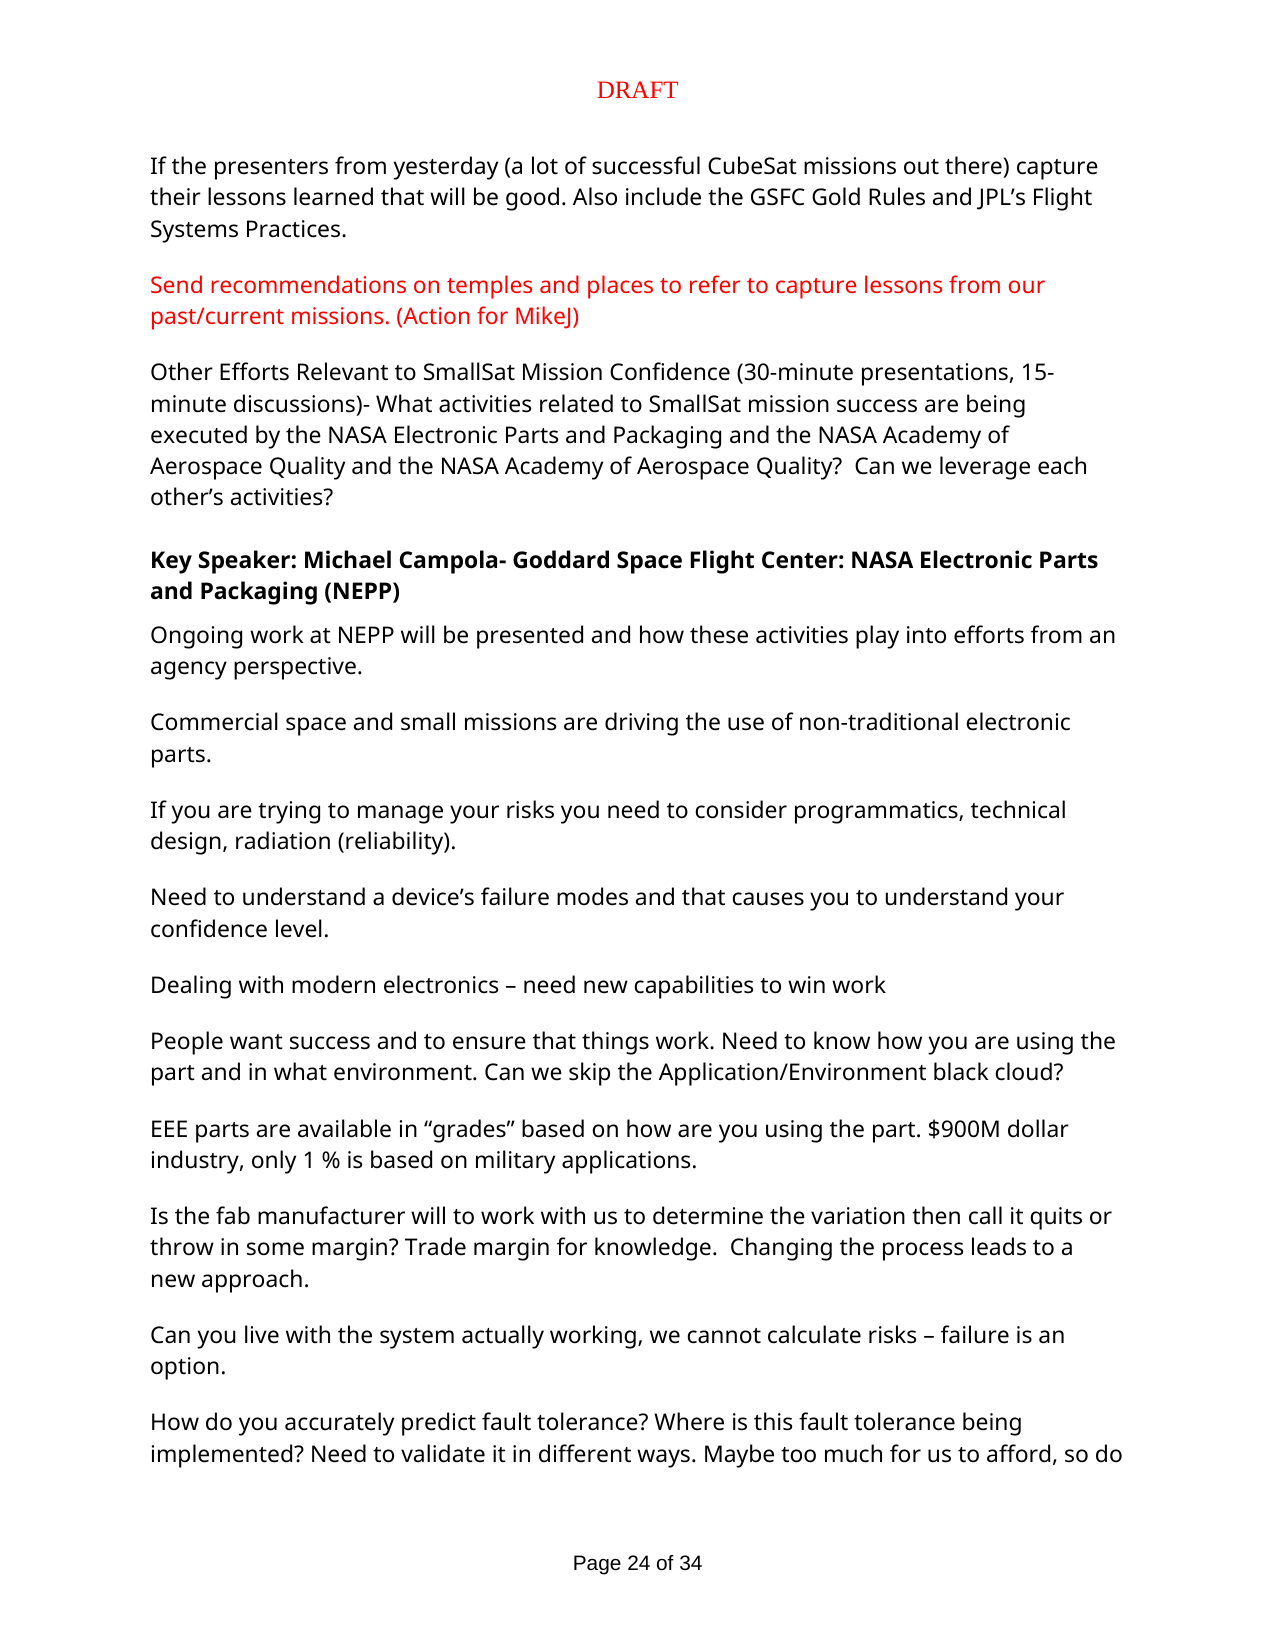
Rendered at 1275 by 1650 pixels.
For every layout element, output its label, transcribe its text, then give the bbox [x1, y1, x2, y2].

text Can you live with the system actually working, we cannot calculate risks – failure is an option. [150, 1319, 1125, 1381]
text Send recommendations on temples and places to refer to capture lessons from our past/current missions. (Action for MikeJ) [150, 269, 1125, 331]
text Dealing with modern electronics – need new capabilities to win work [150, 969, 1125, 1000]
text People want success and to ensure that things work. Need to know how you are using the part and in what environment. Can we skip the Application/Environment black cloud? [150, 1025, 1125, 1087]
text Ongoing work at NEPP will be presented and how these activities play into efforts from an agency perspective. [150, 619, 1125, 681]
text Commercial space and small missions are driving the use of non-traditional electronic parts. [150, 706, 1125, 769]
text EEE parts are available in “grades” based on how are you using the part. $900M dollar industry, only 1 % is based on military applications. [150, 1112, 1125, 1175]
text Need to understand a device’s failure modes and that causes you to understand your confidence level. [150, 881, 1125, 944]
text Other Efforts Relevant to SmallSat Mission Confidence (30-minute presentations, 15-minute discussions)- What activities related to SmallSat mission success are being executed by the NASA Electronic Parts and Packaging and the NASA Academy of Aerospace Quality and the NASA Academy of Aerospace Quality? Can we leverage each other’s activities? [150, 356, 1125, 512]
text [150, 1406, 1125, 1469]
text If the presenters from yesterday (a lot of successful CubeSat missions out there) capture their lessons learned that will be good. Also include the GSFC Gold Rules and JPL’s Flight Systems Practices. [150, 150, 1125, 244]
text Key Speaker: Michael Campola- Goddard Space Flight Center: NASA Electronic Parts and Packaging (NEPP) [150, 544, 1125, 606]
text If you are trying to manage your risks you need to consider programmatics, technical design, radiation (reliability). [150, 794, 1125, 856]
text Is the fab manufacturer will to work with us to determine the variation then call it quits or throw in some margin? Trade margin for knowledge. Changing the process leads to a new approach. [150, 1200, 1125, 1294]
